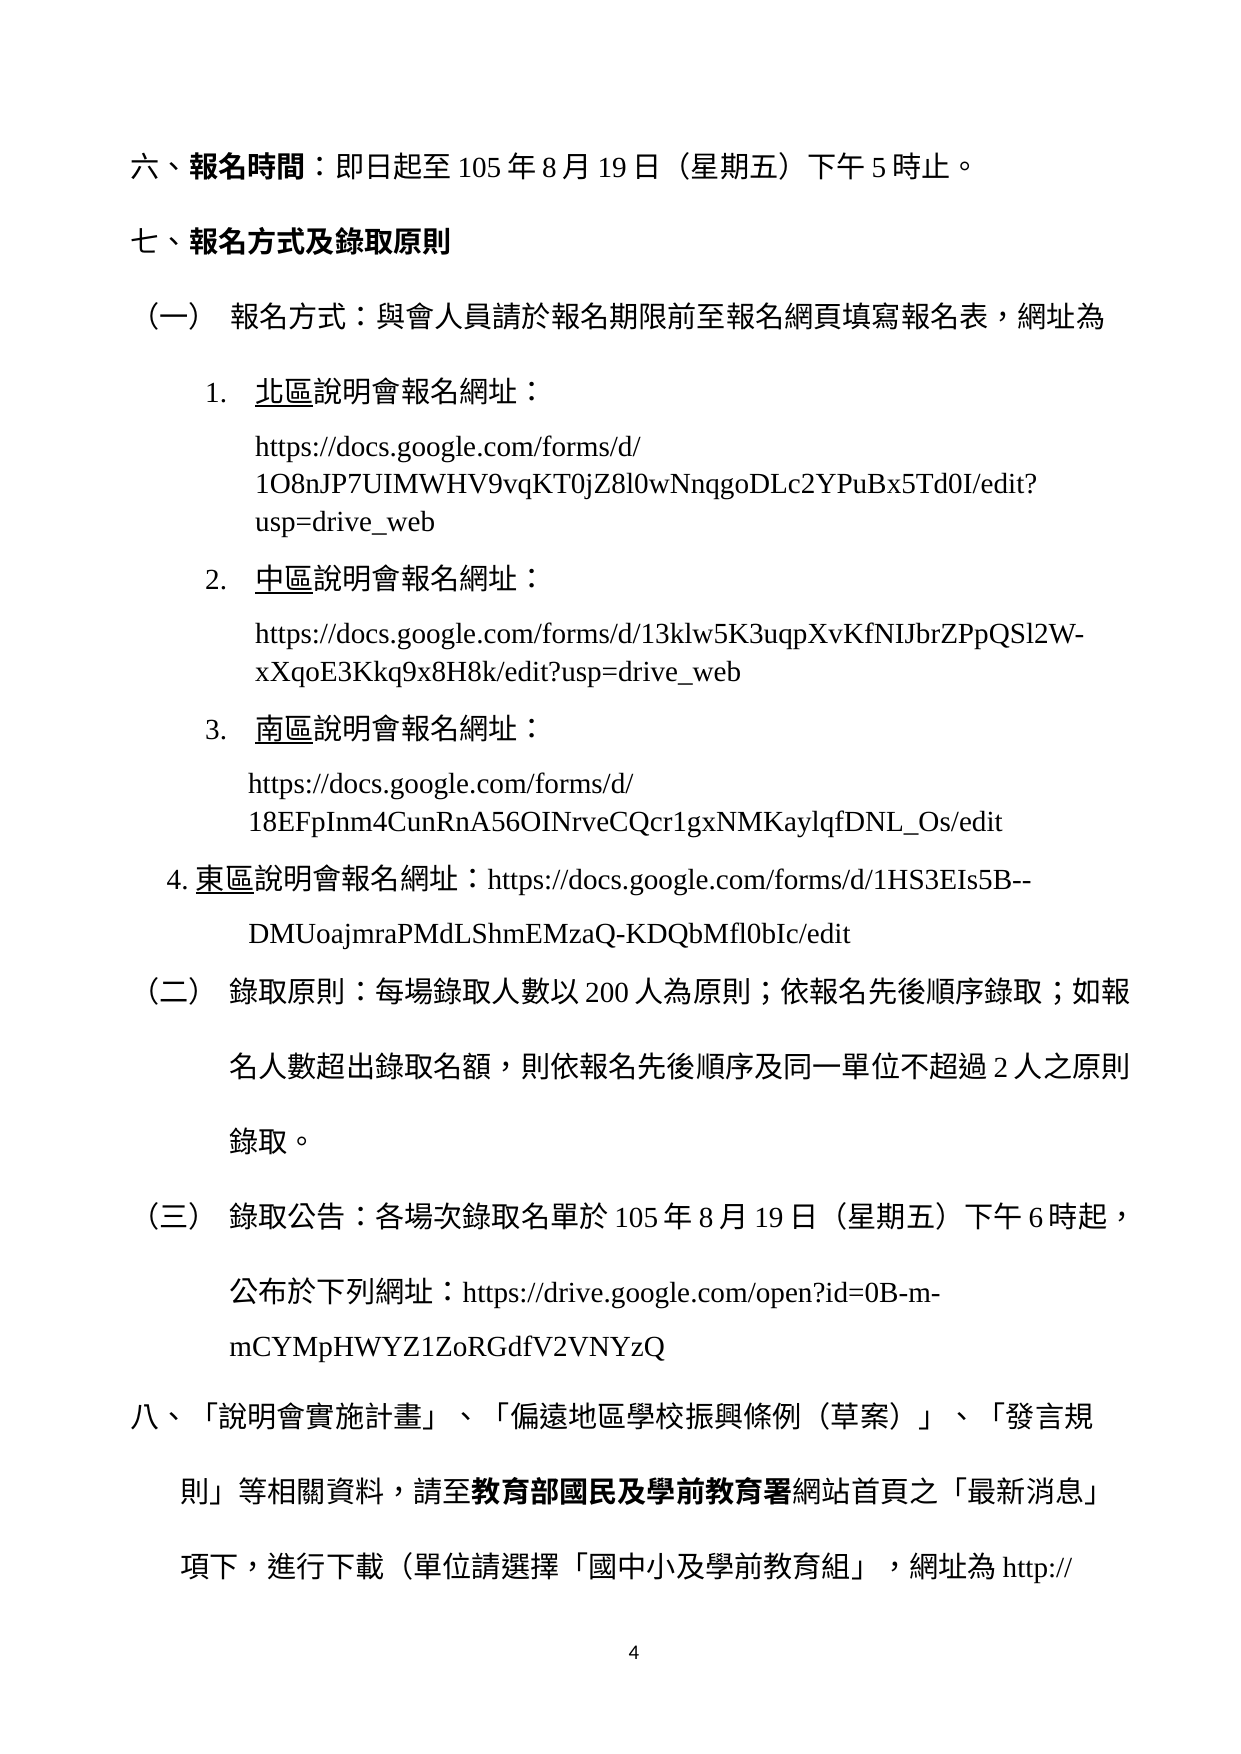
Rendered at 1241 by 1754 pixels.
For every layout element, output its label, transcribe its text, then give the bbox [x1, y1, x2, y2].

list 南區說明會報名網址： [205, 689, 1137, 764]
list 報名方式：與會人員請於報名期限前至報名網頁填寫報名表，網址為 [130, 277, 1137, 352]
list https://docs.google.com/forms/d/13klw5K3uqpXvKfNIJbrZPpQSl2W-xXqoE3Kkq9x8H8k/edit?usp=drive_web [255, 614, 1137, 689]
list 錄取原則：每場錄取人數以200人為原則；依報名先後順序錄取；如報名人數超出錄取名額，則依報名先後順序及同一單位不超過2人之原則錄取。 [130, 952, 1137, 1177]
text https://docs.google.com/forms/d/18EFpInm4CunRnA56OINrveCQcr1gxNMKaylqfDNL_Os/edit [248, 764, 1137, 839]
list 北區說明會報名網址： [205, 352, 1137, 427]
list 報名方式及錄取原則 [130, 202, 1137, 277]
text 4. 東區說明會報名網址：https://docs.google.com/forms/d/1HS3EIs5B--DMUoajmraPMdLShmEMzaQ-KDQbMfl0bIc/edit [130, 839, 1137, 952]
list 錄取公告：各場次錄取名單於105年8月19日（星期五）下午6時起，公布於下列網址：https://drive.google.com/open?id=0B-m-mCYMpHWYZ1ZoRGdfV2VNYzQ [130, 1177, 1156, 1364]
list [130, 1377, 1137, 1602]
list https://docs.google.com/forms/d/1O8nJP7UIMWHV9vqKT0jZ8l0wNnqgoDLc2YPuBx5Td0I/edit?usp=drive_web [255, 427, 1137, 539]
list 中區說明會報名網址： [205, 539, 1137, 614]
list 報名時間：即日起至105年8月19日（星期五）下午5時止。 [130, 127, 1137, 202]
